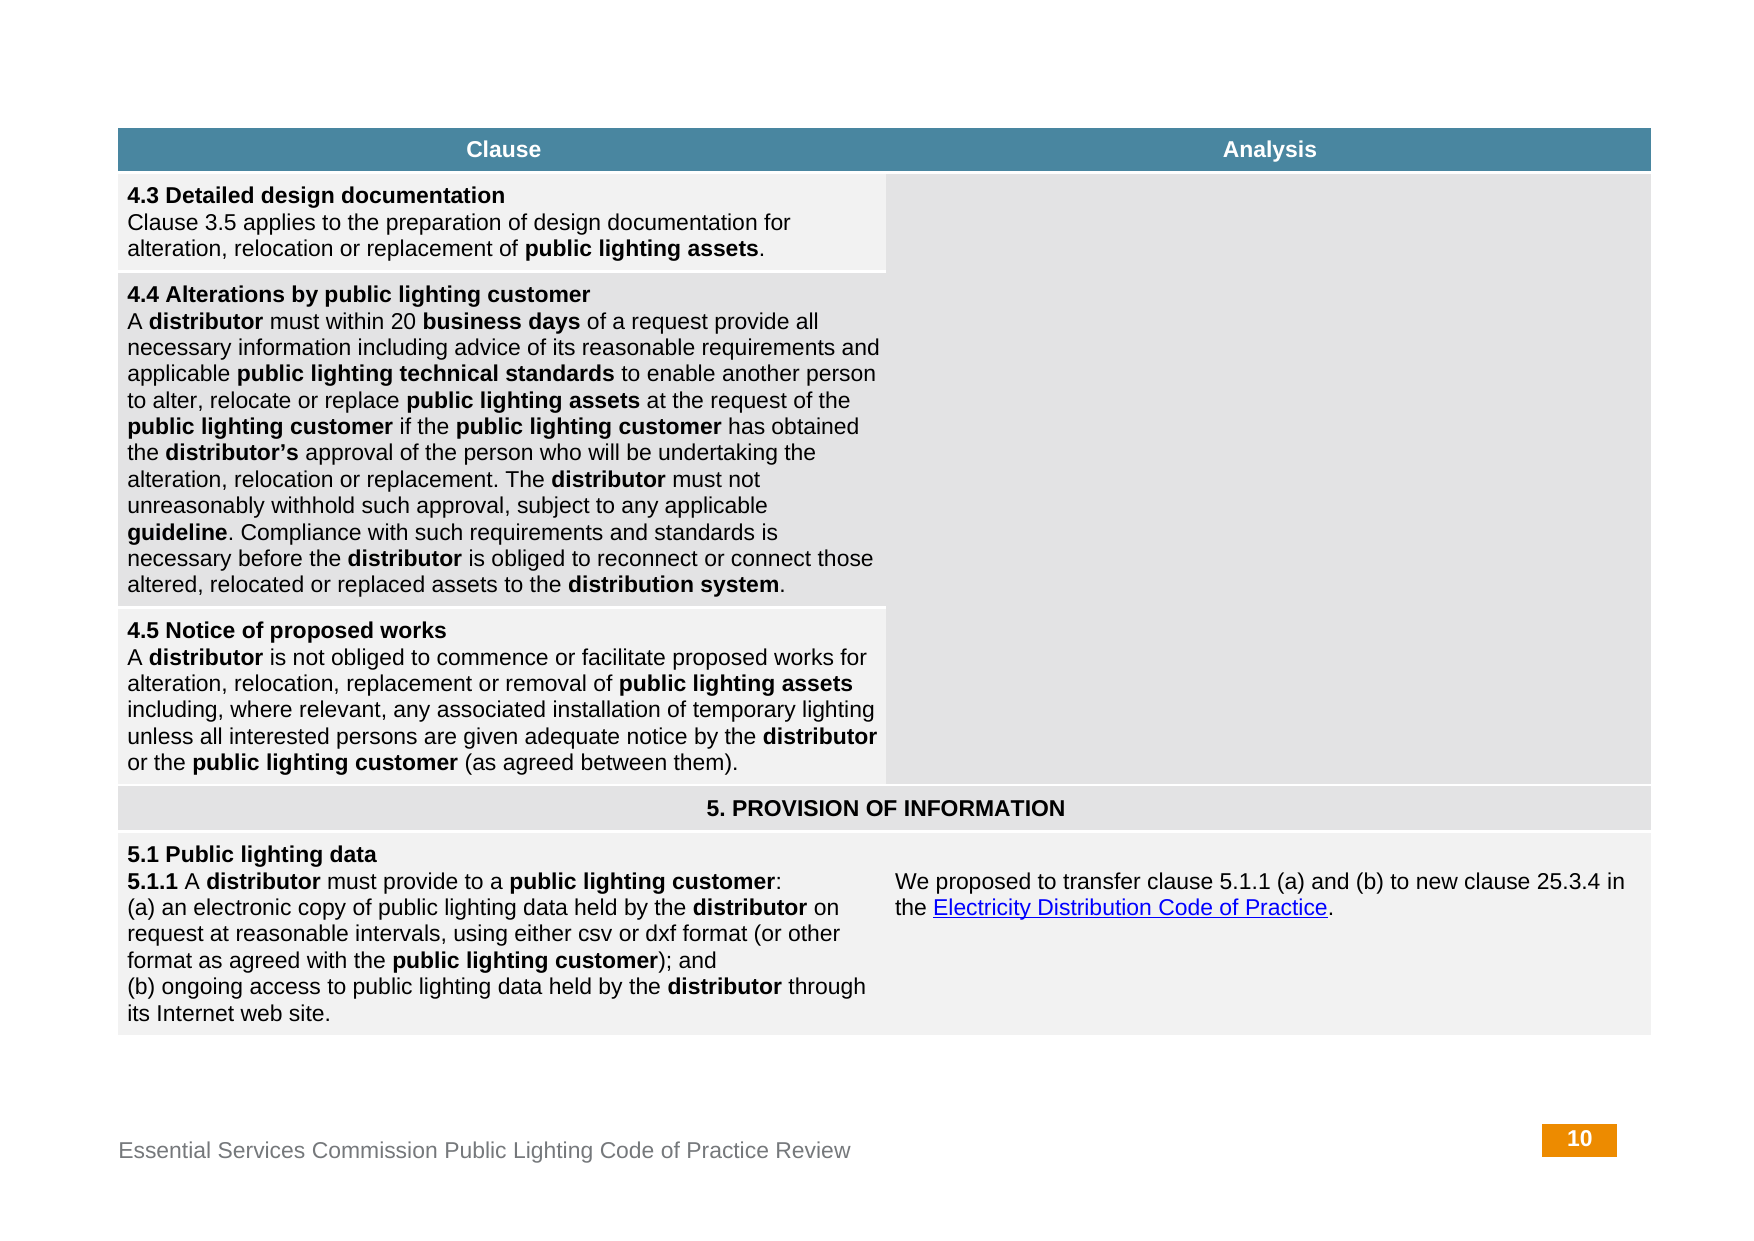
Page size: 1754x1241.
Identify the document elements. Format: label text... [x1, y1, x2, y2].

table_cell 4.5 Notice of proposed works A distributor is not obliged to commence or facilitate proposed works for alteration, relocation, replacement or removal of public lighting assets including, where relevant, any associated installation of temporary lighting unless all interested persons are given adequate notice by the distributor or the public lighting customer (as agreed between them). [118, 609, 886, 784]
table_header Analysis [886, 128, 1651, 171]
table_cell 5. PROVISION OF INFORMATION [118, 786, 1651, 830]
table_cell 5.1 Public lighting data 5.1.1 A distributor must provide to a public lighting customer: (a) an electronic copy of public lighting data held by the distributor on request at reasonable intervals, using either csv or dxf format (or other format as agreed with the public lighting customer); and (b) ongoing access to public lighting data held by the distributor through its Internet web site. [118, 833, 886, 1035]
table_cell We proposed to transfer clause 5.1.1 (a) and (b) to new clause 25.3.4 in the Electricity Distribution Code of Practice. [886, 833, 1651, 1035]
table_cell 4.3 Detailed design documentation Clause 3.5 applies to the preparation of design documentation for alteration, relocation or replacement of public lighting assets. [118, 174, 886, 270]
table_header Clause [118, 128, 886, 171]
table_cell 4.4 Alterations by public lighting customer A distributor must within 20 business days of a request provide all necessary information including advice of its reasonable requirements and applicable public lighting technical standards to enable another person to alter, relocate or replace public lighting assets at the request of the public lighting customer if the public lighting customer has obtained the distributor’s approval of the person who will be undertaking the alteration, relocation or replacement. The distributor must not unreasonably withhold such approval, subject to any applicable guideline. Compliance with such requirements and standards is necessary before the distributor is obliged to reconnect or connect those altered, relocated or replaced assets to the distribution system. [118, 273, 886, 606]
